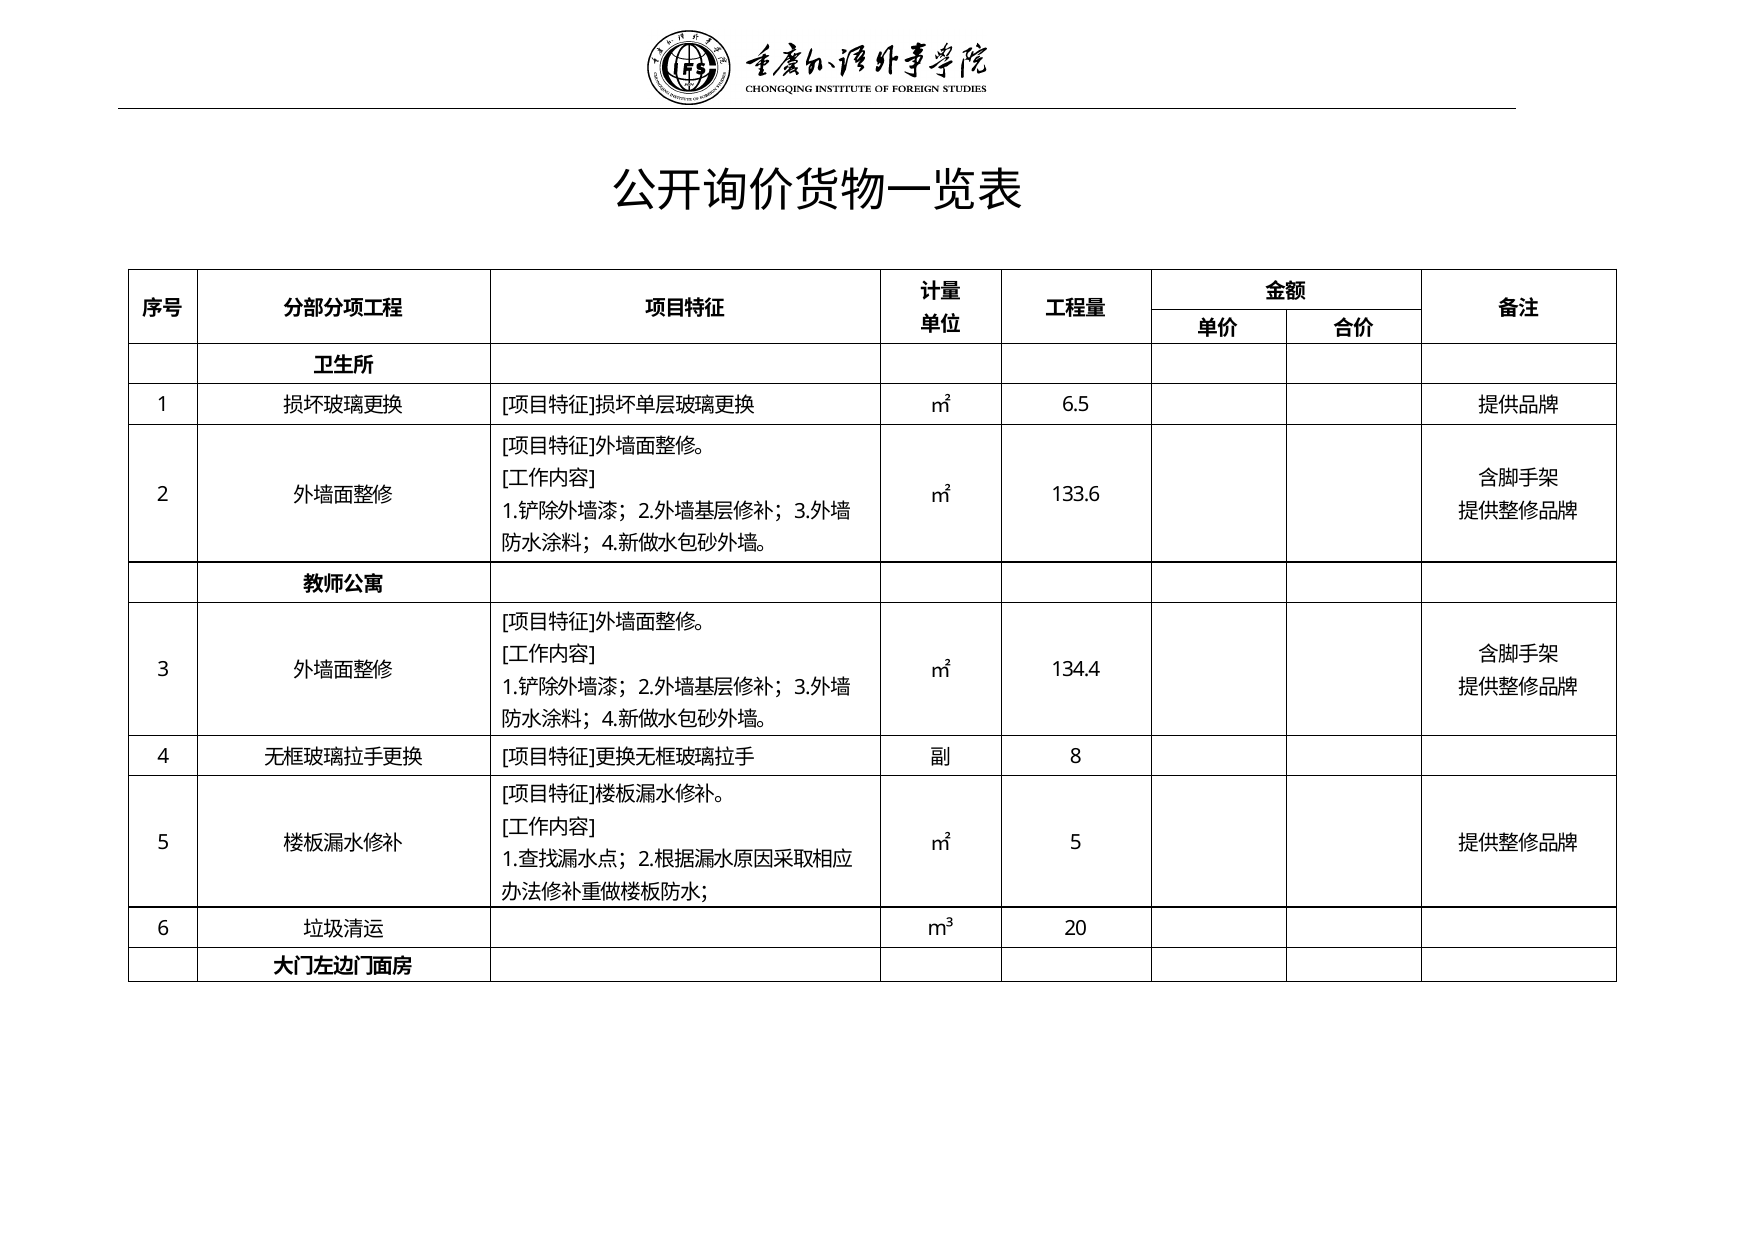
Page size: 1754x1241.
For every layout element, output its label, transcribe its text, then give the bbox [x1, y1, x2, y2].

table_cell [881, 344, 1001, 383]
table_cell 无框玻璃拉手更换 [198, 736, 490, 775]
table_cell ㎡ [881, 776, 1001, 906]
table_cell [1002, 344, 1151, 383]
table_cell 外墙面整修 [198, 603, 490, 735]
table_cell [1287, 776, 1421, 906]
table_cell 20 [1002, 908, 1151, 947]
table_cell 大门左边门面房 [198, 948, 490, 981]
table_cell 6.5 [1002, 384, 1151, 423]
table_cell 6 [129, 908, 197, 947]
table_cell [1002, 948, 1151, 981]
table_cell [1287, 425, 1421, 561]
table_cell [1287, 344, 1421, 383]
table_cell 1 [129, 384, 197, 423]
table_header 金额 [1152, 270, 1421, 309]
table_cell ㎡ [881, 384, 1001, 423]
table_cell [1152, 563, 1286, 602]
table_cell 合价 [1287, 310, 1421, 342]
table_cell 5 [1002, 776, 1151, 906]
table_cell [881, 563, 1001, 602]
table_cell [129, 563, 197, 602]
table_cell [491, 948, 880, 981]
table_cell [1287, 563, 1421, 602]
table_cell [491, 908, 880, 947]
table_cell 损坏玻璃更换 [198, 384, 490, 423]
table_cell [881, 948, 1001, 981]
table_cell 单价 [1152, 310, 1286, 342]
table_cell [1287, 603, 1421, 735]
table_cell 提供品牌 [1422, 384, 1616, 423]
table_cell 4 [129, 736, 197, 775]
table_cell [1422, 344, 1616, 383]
table_cell 垃圾清运 [198, 908, 490, 947]
table_header 分部分项工程 [198, 270, 490, 342]
table_cell 3 [129, 603, 197, 735]
table_header 序号 [129, 270, 197, 342]
table_cell [491, 344, 880, 383]
table_cell [1422, 563, 1616, 602]
table_header 项目特征 [491, 270, 880, 342]
table_cell [1152, 425, 1286, 561]
table_cell [项目特征]损坏单层玻璃更换 [491, 384, 880, 423]
table_cell [1152, 384, 1286, 423]
table_header 计量 单位 [881, 270, 1001, 342]
table_cell ㎡ [881, 425, 1001, 561]
table_cell 5 [129, 776, 197, 906]
table_header 工程量 [1002, 270, 1151, 342]
table_cell 2 [129, 425, 197, 561]
table_cell [项目特征]外墙面整修。 [工作内容] 1.铲除外墙漆；2.外墙基层修补；3.外墙防水涂料；4.新做水包砂外墙。 [491, 603, 880, 735]
table_cell 133.6 [1002, 425, 1151, 561]
table_cell ㎡ [881, 603, 1001, 735]
table_cell [1287, 384, 1421, 423]
table_cell 副 [881, 736, 1001, 775]
table_cell 教师公寓 [198, 563, 490, 602]
table_cell 含脚手架 提供整修品牌 [1422, 425, 1616, 561]
table_cell [1287, 736, 1421, 775]
table_cell [1152, 736, 1286, 775]
table_cell 楼板漏水修补 [198, 776, 490, 906]
table_cell [1422, 736, 1616, 775]
table_cell [129, 948, 197, 981]
table_cell [1152, 776, 1286, 906]
table_cell [1287, 908, 1421, 947]
table_cell [129, 344, 197, 383]
table_cell [1152, 603, 1286, 735]
table_cell 134.4 [1002, 603, 1151, 735]
table_cell [1287, 948, 1421, 981]
table_cell 卫生所 [198, 344, 490, 383]
table_header 备注 [1422, 270, 1616, 342]
table_cell [1422, 908, 1616, 947]
table_cell [1152, 948, 1286, 981]
table_cell [1152, 908, 1286, 947]
table_cell [1422, 948, 1616, 981]
table_cell [项目特征]楼板漏水修补。 [工作内容] 1.查找漏水点；2.根据漏水原因采取相应办法修补重做楼板防水； [491, 776, 880, 906]
table_cell [项目特征]外墙面整修。 [工作内容] 1.铲除外墙漆；2.外墙基层修补；3.外墙防水涂料；4.新做水包砂外墙。 [491, 425, 880, 561]
table_cell 含脚手架 提供整修品牌 [1422, 603, 1616, 735]
table_cell 提供整修品牌 [1422, 776, 1616, 906]
table_cell [1002, 563, 1151, 602]
table_cell m³ [881, 908, 1001, 947]
table_cell 外墙面整修 [198, 425, 490, 561]
list 公开询价货物一览表 [118, 138, 1516, 235]
table_cell [项目特征]更换无框玻璃拉手 [491, 736, 880, 775]
table_cell 8 [1002, 736, 1151, 775]
table_cell [491, 563, 880, 602]
table_cell [1152, 344, 1286, 383]
